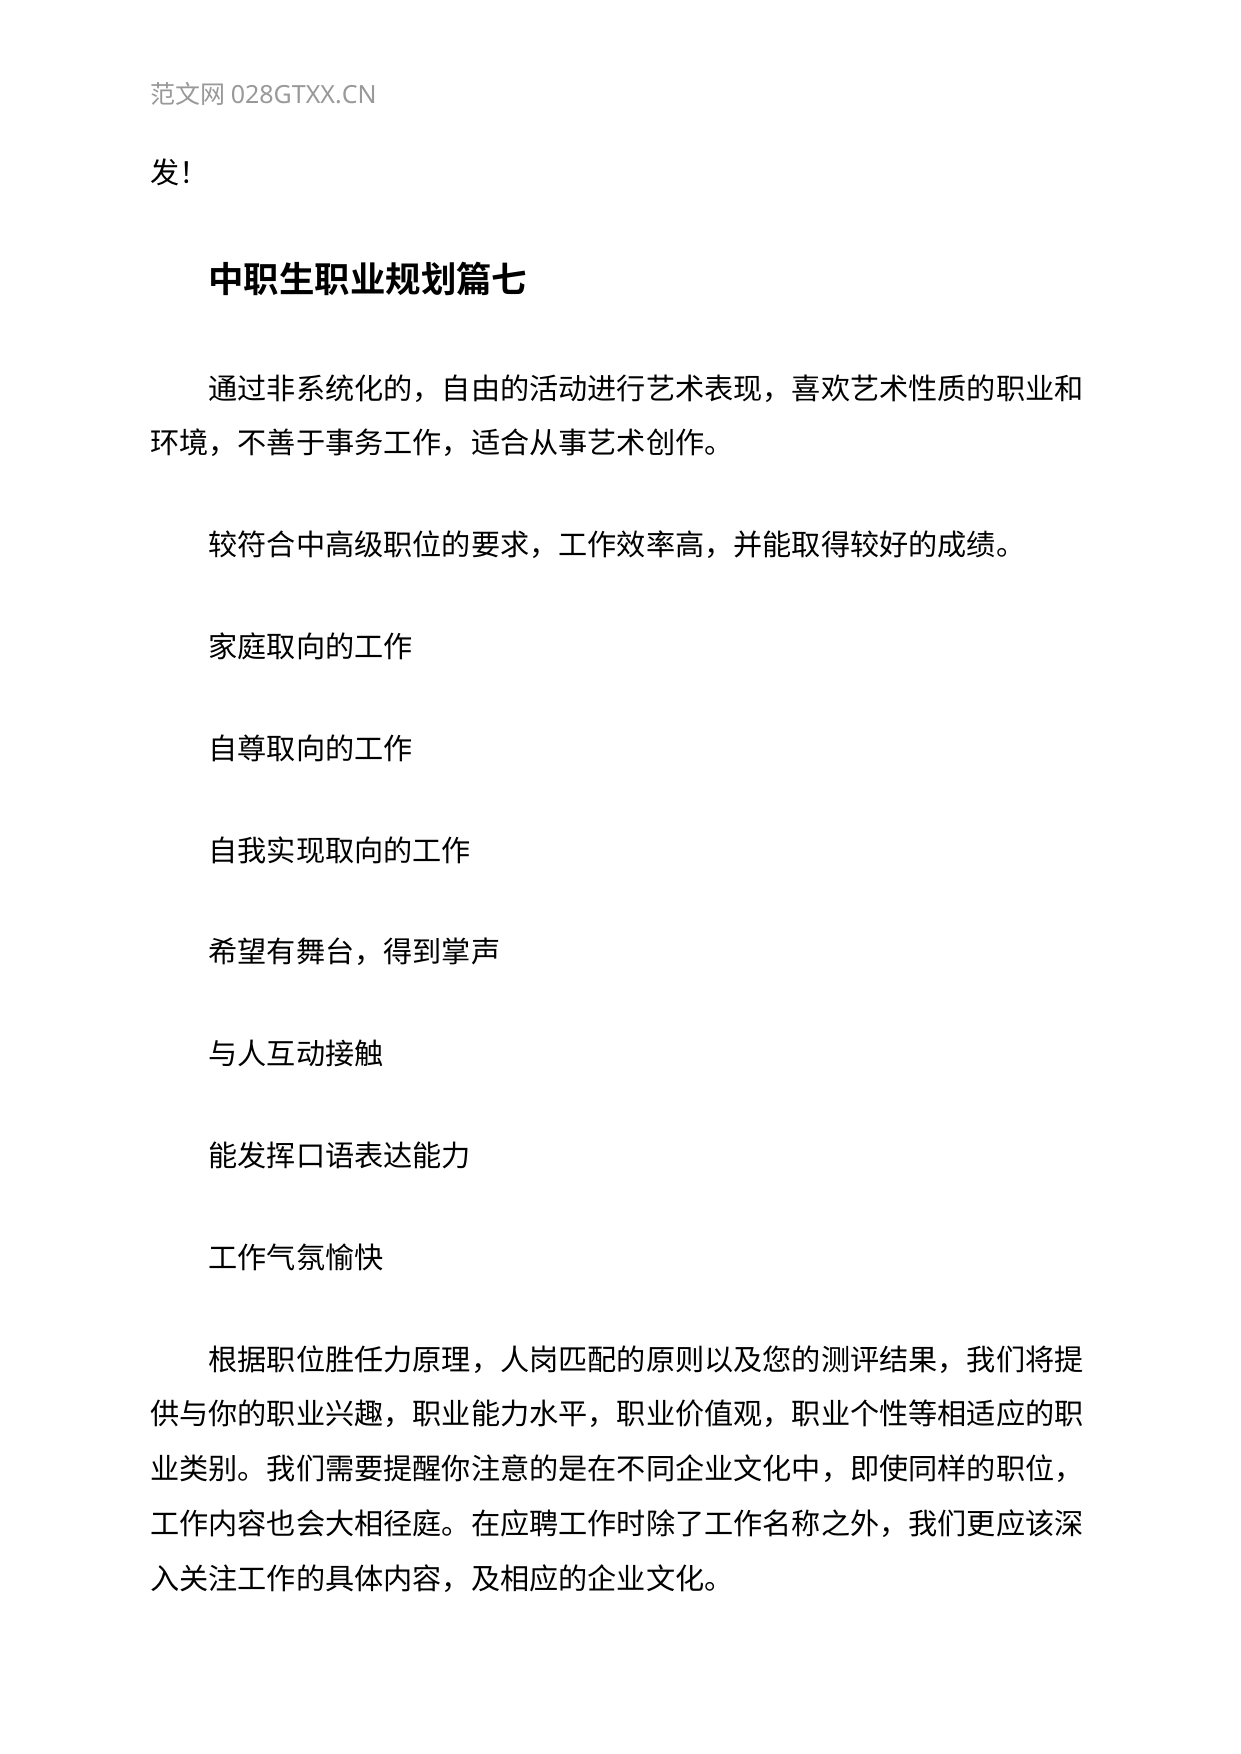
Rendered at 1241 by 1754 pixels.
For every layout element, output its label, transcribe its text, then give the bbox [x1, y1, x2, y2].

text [150, 150, 1090, 192]
text 家庭取向的工作 [150, 624, 1090, 666]
text 自我实现取向的工作 [150, 827, 1090, 869]
text 与人互动接触 [150, 1031, 1090, 1073]
text 较符合中高级职位的要求，工作效率高，并能取得较好的成绩。 [150, 522, 1090, 564]
text 中职生职业规划篇七 [150, 252, 1090, 303]
text 自尊取向的工作 [150, 725, 1090, 768]
text 工作气氛愉快 [150, 1234, 1090, 1277]
text 能发挥口语表达能力 [150, 1132, 1090, 1175]
text 希望有舞台，得到掌声 [150, 929, 1090, 971]
text 根据职位胜任力原理，人岗匹配的原则以及您的测评结果，我们将提供与你的职业兴趣，职业能力水平，职业价值观，职业个性等相适应的职业类别。我们需要提醒你注意的是在不同企业文化中，即使同样的职位，工作内容也会大相径庭。在应聘工作时除了工作名称之外，我们更应该深入关注工作的具体内容，及相应的企业文化。 [150, 1336, 1090, 1598]
text 通过非系统化的，自由的活动进行艺术表现，喜欢艺术性质的职业和环境，不善于事务工作，适合从事艺术创作。 [150, 365, 1090, 462]
